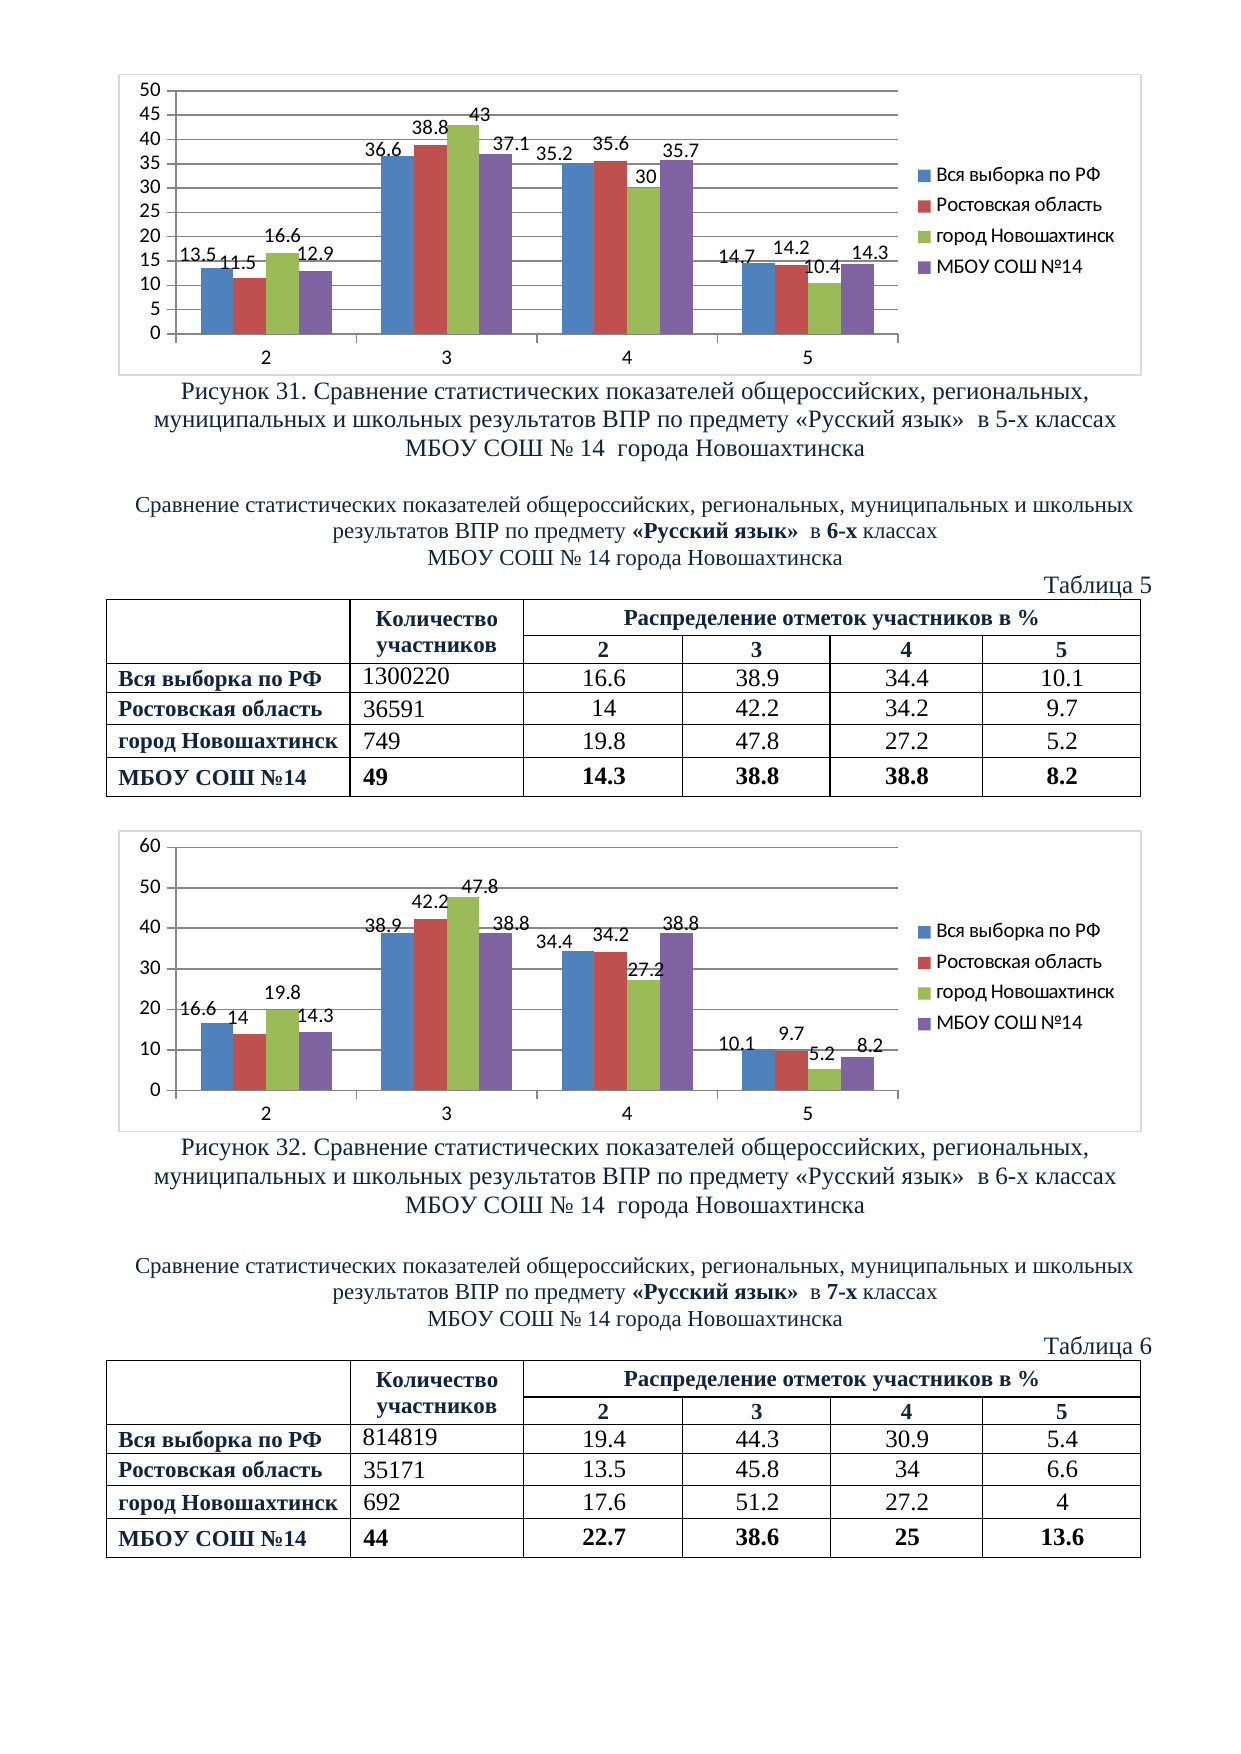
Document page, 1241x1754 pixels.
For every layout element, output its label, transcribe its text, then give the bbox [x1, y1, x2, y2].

table_header Количество участников [351, 1361, 523, 1424]
table_cell 4 [831, 1398, 982, 1424]
text Рисунок 32. Сравнение статистических показателей общероссийских, региональных, муниципальных и школьных результатов ВПР по предмету «Русский язык» в 6-х классах МБОУ СОШ № 14 города Новошахтинска [118, 1132, 1152, 1218]
text Сравнение статистических показателей общероссийских, региональных, муниципальных и школьных результатов ВПР по предмету «Русский язык» в 6-х классах [118, 491, 1152, 543]
table_cell МБОУ СОШ №14 [107, 1519, 350, 1557]
table_header [107, 1361, 350, 1424]
list Таблица 5 [231, 570, 1152, 599]
table_cell 25 [831, 1519, 982, 1557]
table_cell 5 [983, 636, 1140, 663]
list Таблица 6 [231, 1331, 1152, 1360]
table_cell 14 [524, 693, 682, 724]
table_cell город Новошахтинск [107, 725, 349, 757]
table_cell 9.7 [983, 693, 1140, 724]
table_cell 19.4 [524, 1425, 682, 1453]
table_cell 2 [524, 1398, 682, 1424]
table_cell 27.2 [831, 725, 982, 757]
table_cell 38.8 [683, 758, 829, 796]
table_cell 51.2 [683, 1486, 830, 1518]
table_cell 44.3 [683, 1425, 830, 1453]
table_cell 44 [351, 1519, 523, 1557]
table_cell 38.9 [683, 664, 829, 692]
table_cell 4 [831, 636, 982, 663]
table_cell 2 [524, 636, 682, 663]
table_cell Ростовская область [107, 693, 349, 724]
table_cell 749 [351, 725, 523, 757]
table_cell МБОУ СОШ №14 [107, 758, 349, 796]
text Рисунок 31. Сравнение статистических показателей общероссийских, региональных, муниципальных и школьных результатов ВПР по предмету «Русский язык» в 5-х классах МБОУ СОШ № 14 города Новошахтинска [118, 376, 1152, 462]
table_cell 13.5 [524, 1454, 682, 1485]
table_cell 49 [351, 758, 523, 796]
table_cell 5 [983, 1398, 1140, 1424]
text МБОУ СОШ № 14 города Новошахтинска [118, 1305, 1152, 1331]
table_cell город Новошахтинск [107, 1486, 350, 1518]
table_cell 34.2 [831, 693, 982, 724]
table_cell 36591 [351, 693, 523, 724]
table_cell 13.6 [983, 1519, 1140, 1557]
table_cell 6.6 [983, 1454, 1140, 1485]
table_cell 22.7 [524, 1519, 682, 1557]
table_cell Вся выборка по РФ [107, 1425, 350, 1453]
table_cell 27.2 [831, 1486, 982, 1518]
text Сравнение статистических показателей общероссийских, региональных, муниципальных и школьных результатов ВПР по предмету «Русский язык» в 7-х классах [118, 1252, 1152, 1305]
text МБОУ СОШ № 14 города Новошахтинска [118, 543, 1152, 570]
table_cell 814819 [351, 1425, 523, 1453]
table_cell 35171 [351, 1454, 523, 1485]
table_cell 3 [683, 636, 829, 663]
table_cell 34.4 [831, 664, 982, 692]
table_header Количество участников [351, 600, 523, 663]
table_cell 30.9 [831, 1425, 982, 1453]
table_cell 692 [351, 1486, 523, 1518]
table_cell 14.3 [524, 758, 682, 796]
table_cell Ростовская область [107, 1454, 350, 1485]
table_header Распределение отметок участников в % [524, 600, 1140, 635]
table_cell 42.2 [683, 693, 829, 724]
table_header Распределение отметок участников в % [524, 1361, 1140, 1396]
table_cell 16.6 [524, 664, 682, 692]
table_cell 3 [683, 1398, 830, 1424]
table_cell 38.6 [683, 1519, 830, 1557]
table_cell 47.8 [683, 725, 829, 757]
table_cell 5.4 [983, 1425, 1140, 1453]
table_cell Вся выборка по РФ [107, 664, 349, 692]
table_cell 8.2 [983, 758, 1140, 796]
table_cell 45.8 [683, 1454, 830, 1485]
table_cell 5.2 [983, 725, 1140, 757]
table_cell 38.8 [831, 758, 982, 796]
table_cell 17.6 [524, 1486, 682, 1518]
table_cell 34 [831, 1454, 982, 1485]
table_cell 19.8 [524, 725, 682, 757]
table_cell 1300220 [351, 664, 523, 692]
table_cell 10.1 [983, 664, 1140, 692]
table_cell 4 [983, 1486, 1140, 1518]
table_header [107, 600, 349, 663]
